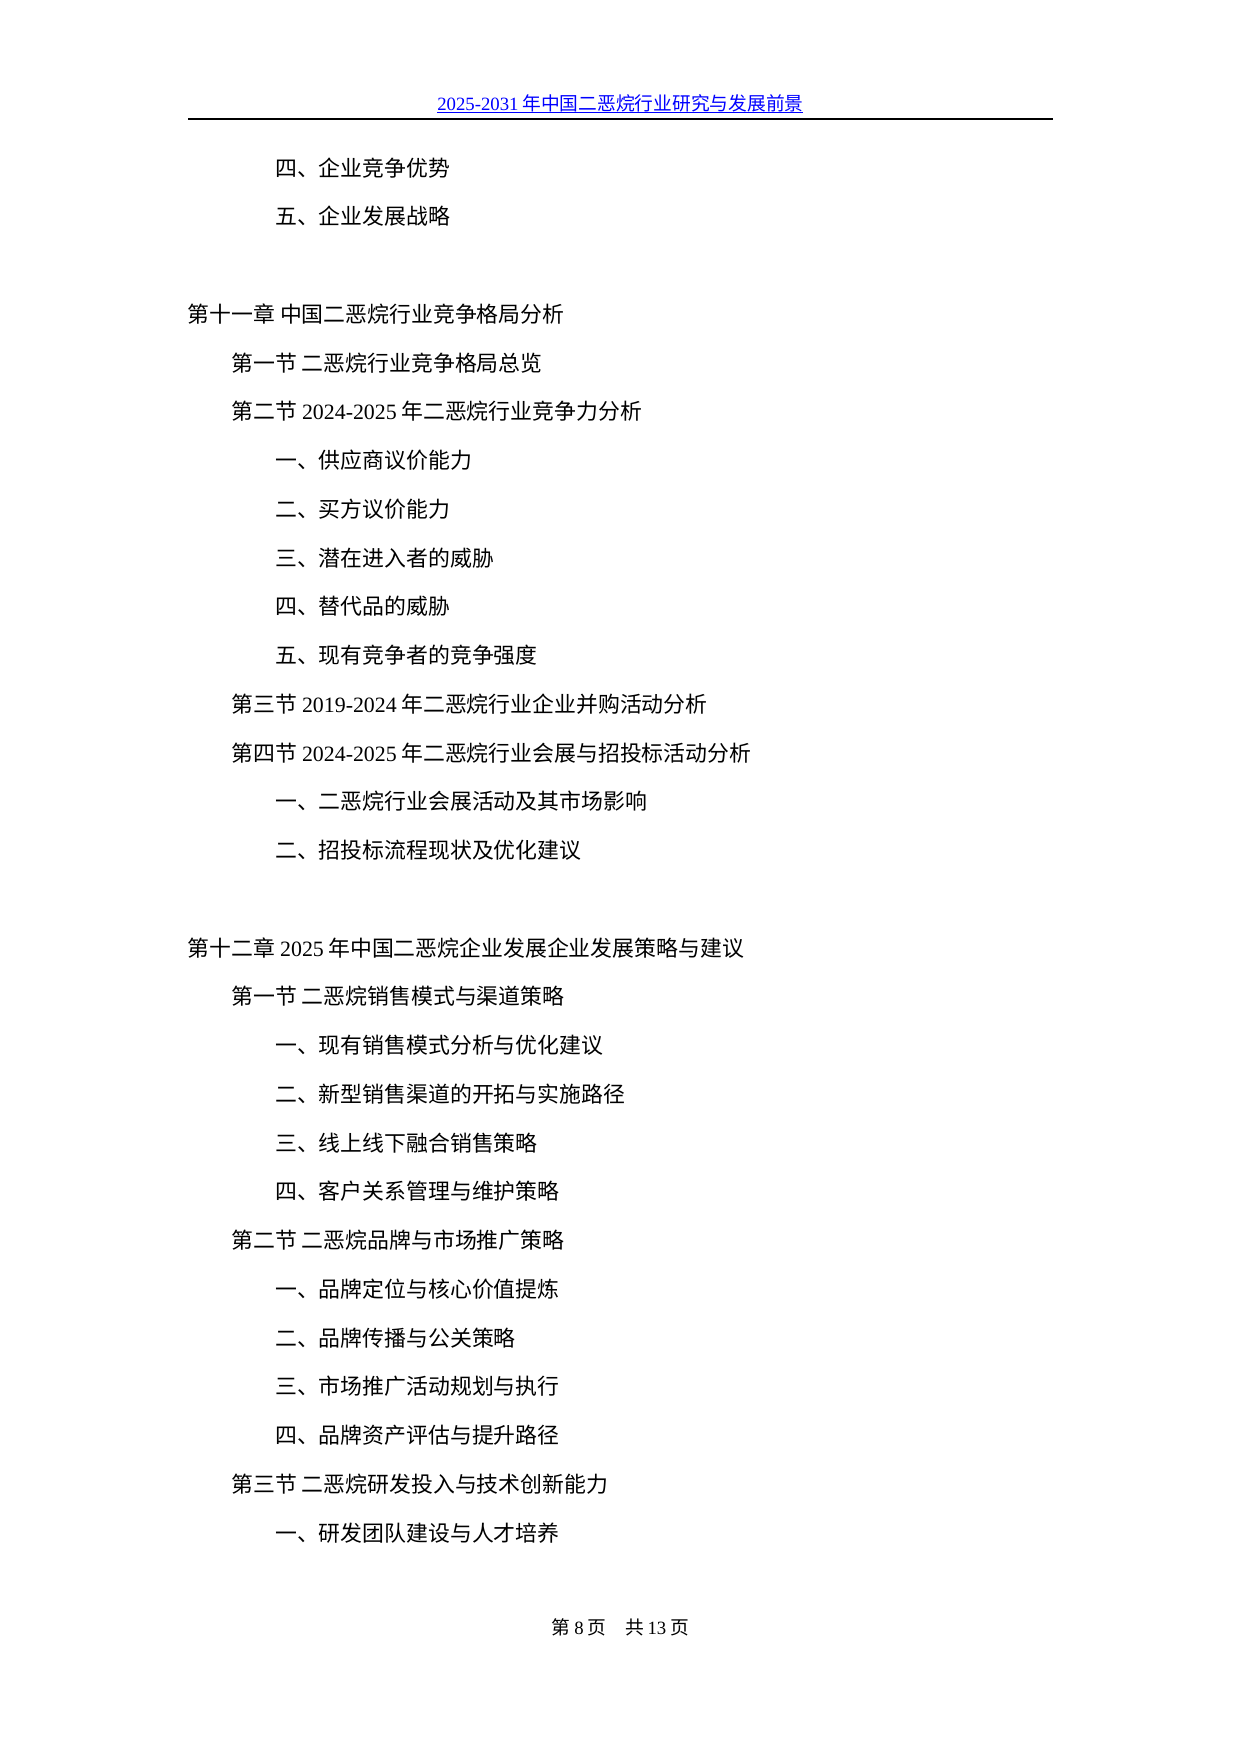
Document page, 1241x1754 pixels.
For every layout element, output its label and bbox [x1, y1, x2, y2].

text [187, 150, 1053, 1548]
